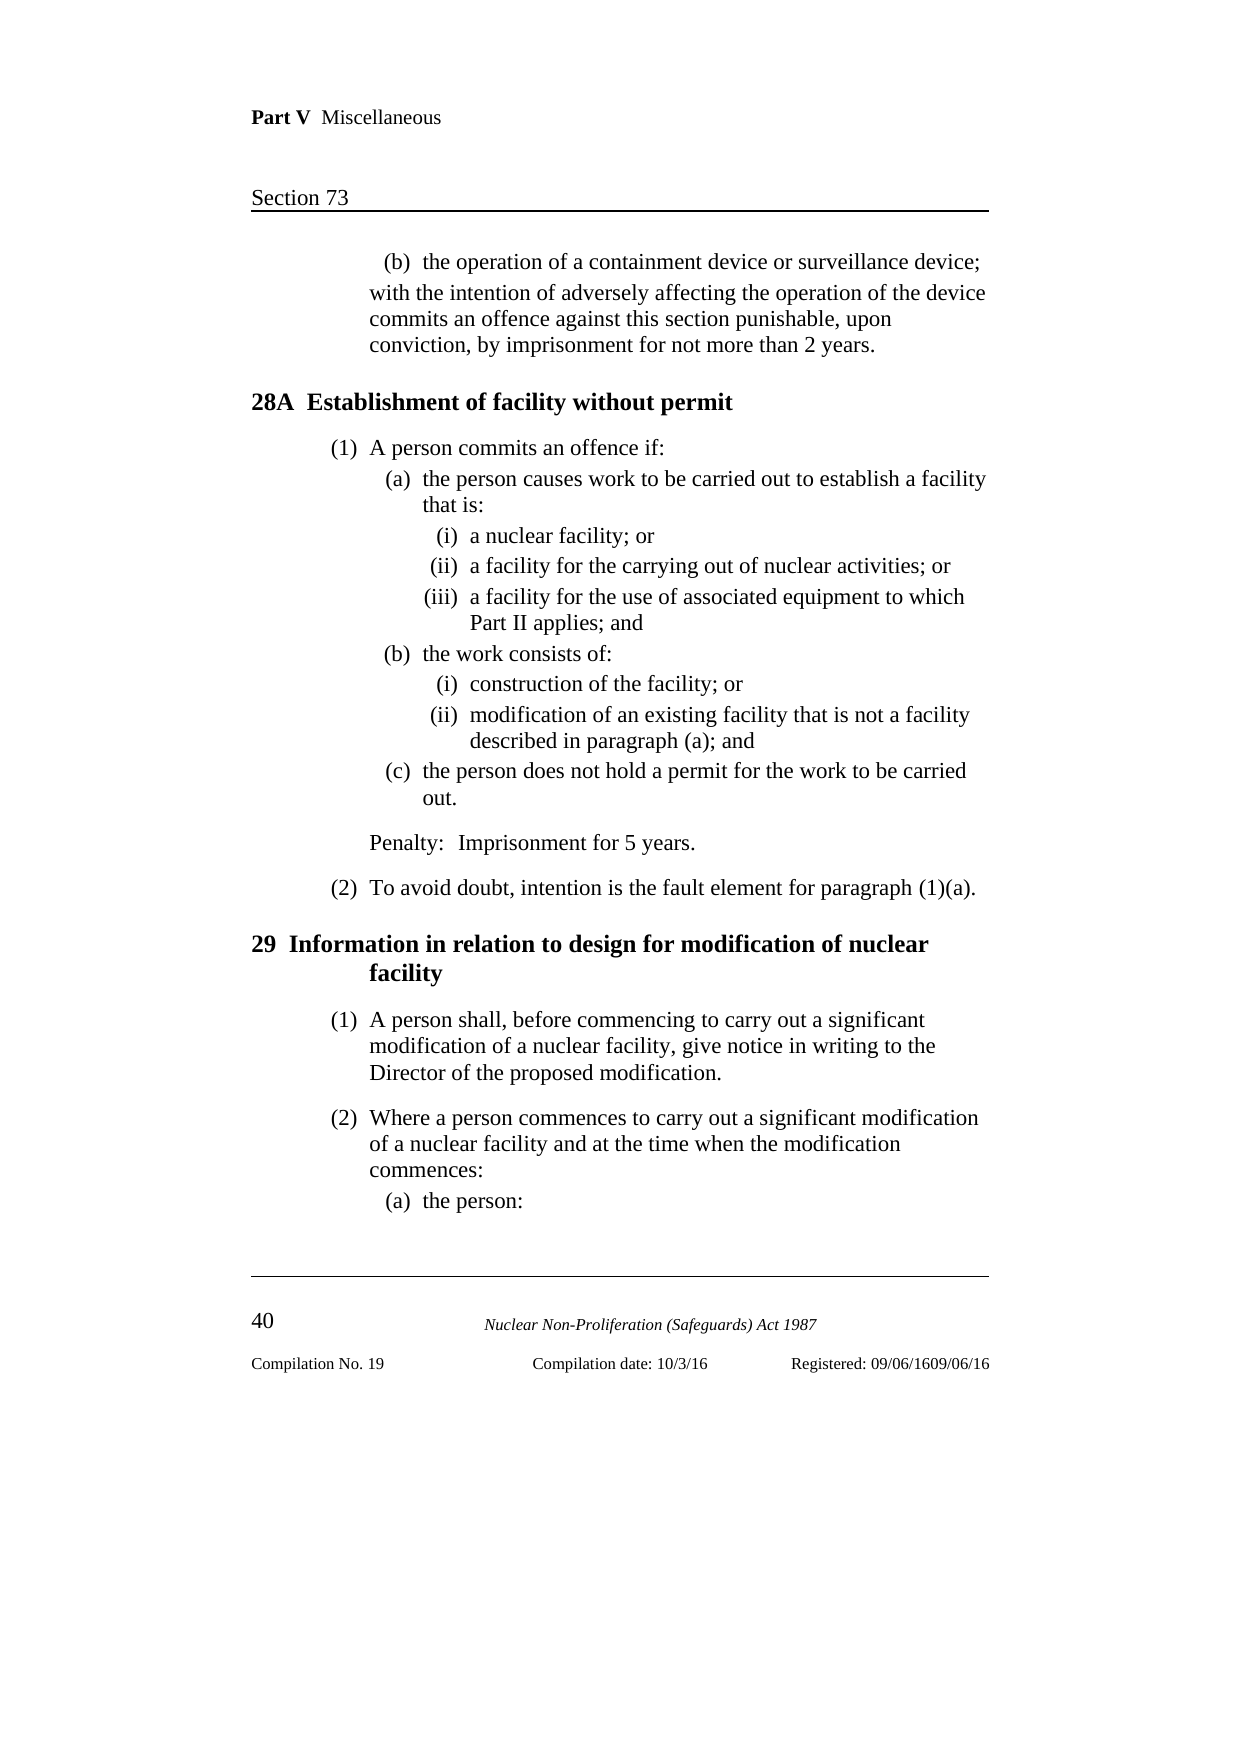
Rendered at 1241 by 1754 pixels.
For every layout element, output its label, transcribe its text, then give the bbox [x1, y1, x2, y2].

text (a) the person: [251, 1187, 989, 1213]
text (iii) a facility for the use of associated equipment to which Part II applies; and [251, 583, 989, 635]
text (1) A person commits an offence if: [251, 434, 989, 461]
text (c) the person does not hold a permit for the work to be carried out. [251, 757, 989, 810]
text 29 Information in relation to design for modification of nuclear facility [251, 929, 989, 987]
text 28A Establishment of facility without permit [251, 387, 989, 416]
text (ii) a facility for the carrying out of nuclear activities; or [251, 552, 989, 578]
text (b) the operation of a containment device or surveillance device; [251, 248, 989, 274]
text (2) Where a person commences to carry out a significant modification of a nuclear facility and at the time when the modification commences: [251, 1104, 989, 1183]
text (a) the person causes work to be carried out to establish a facility that is: [251, 465, 989, 517]
text (ii) modification of an existing facility that is not a facility described in paragraph (a); and [251, 701, 989, 753]
text with the intention of adversely affecting the operation of the device commits an offence against this section punishable, upon conviction, by imprisonment for not more than 2 years. [369, 278, 989, 358]
text (b) the work consists of: [251, 639, 989, 666]
text (i) construction of the facility; or [251, 670, 989, 696]
text (1) A person shall, before commencing to carry out a significant modification of a nuclear facility, give notice in writing to the Director of the proposed modification. [251, 1006, 989, 1085]
text Penalty: Imprisonment for 5 years. [369, 829, 989, 855]
text (2) To avoid doubt, intention is the fault element for paragraph (1)(a). [251, 874, 989, 900]
text (i) a nuclear facility; or [251, 522, 989, 548]
